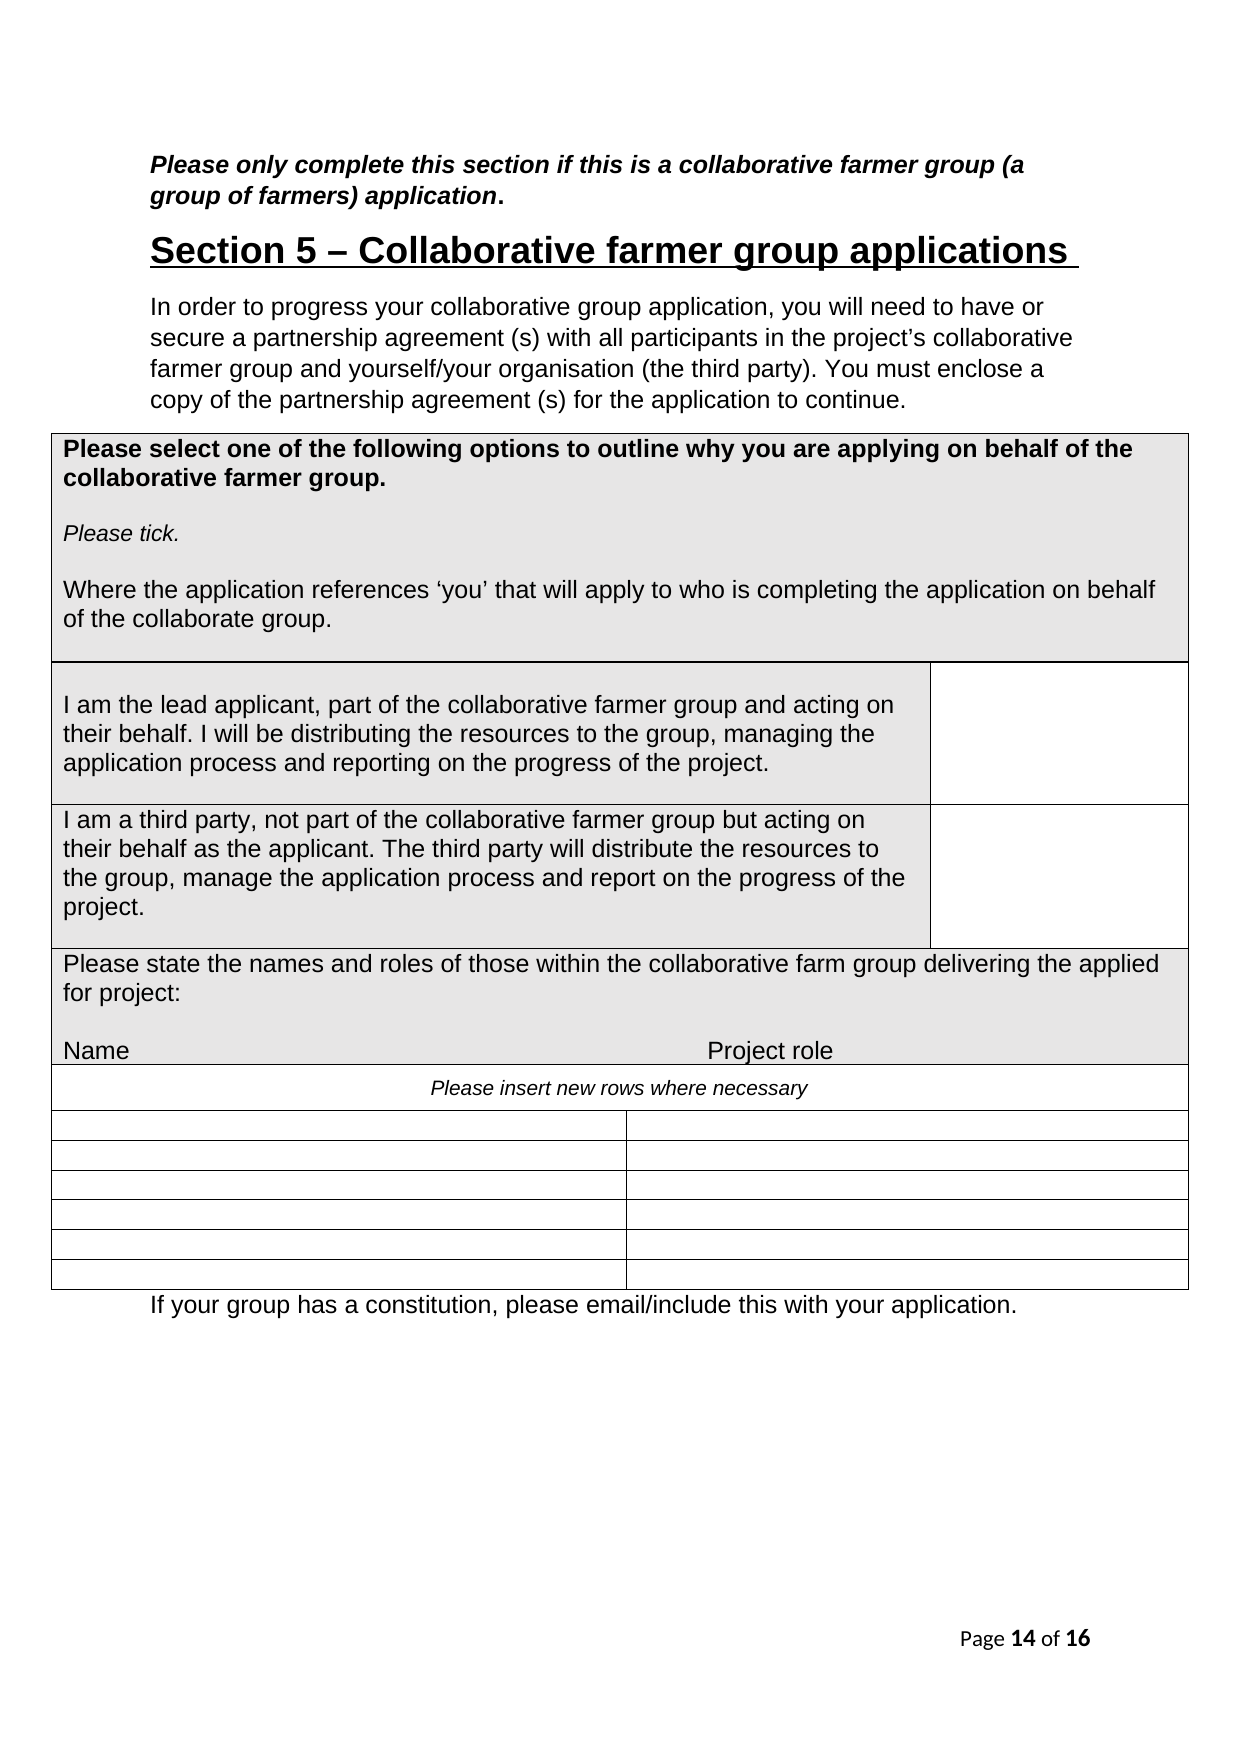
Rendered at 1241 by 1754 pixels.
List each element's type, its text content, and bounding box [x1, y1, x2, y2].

table_cell [627, 1141, 1188, 1169]
table_cell [627, 1230, 1188, 1259]
table_cell [931, 805, 1188, 948]
table_cell [52, 1171, 626, 1199]
text Section 5 – Collaborative farmer group applications [150, 229, 1090, 272]
table_cell [52, 1260, 626, 1289]
table_cell Please insert new rows where necessary [52, 1065, 1188, 1110]
table_cell I am a third party, not part of the collaborative farmer group but acting on their behalf as the applicant. The third party will distribute the resources to the group, manage the application process and report on the progress of the project. [52, 805, 930, 948]
table_cell I am the lead applicant, part of the collaborative farmer group and acting on their behalf. I will be distributing the resources to the group, managing the application process and reporting on the progress of the project. [52, 663, 930, 804]
table_cell [52, 1200, 626, 1229]
text Please only complete this section if this is a collaborative farmer group (a group of farmers) application. [150, 150, 1090, 210]
text In order to progress your collaborative group application, you will need to have or secure a partnership agreement (s) with all participants in the project’s collaborative farmer group and yourself/your organisation (the third party). You must enclose a copy of the partnership agreement (s) for the application to continue. [150, 292, 1090, 414]
table_cell [627, 1260, 1188, 1289]
table_header Please select one of the following options to outline why you are applying on behalf of the collaborative farmer group. Please tick. Where the application references ‘you’ that will apply to who is completing the application on behalf of the collaborate group. [52, 434, 1188, 661]
table_cell Please state the names and roles of those within the collaborative farm group delivering the applied for project: Name Project role [52, 949, 1188, 1064]
table_cell [931, 663, 1188, 804]
table_cell [52, 1141, 626, 1169]
text If your group has a constitution, please email/include this with your application. [150, 1290, 1090, 1318]
table_cell [627, 1111, 1188, 1140]
table_cell [52, 1230, 626, 1259]
table_cell [627, 1200, 1188, 1229]
table_cell [52, 1111, 626, 1140]
table_cell [627, 1171, 1188, 1199]
